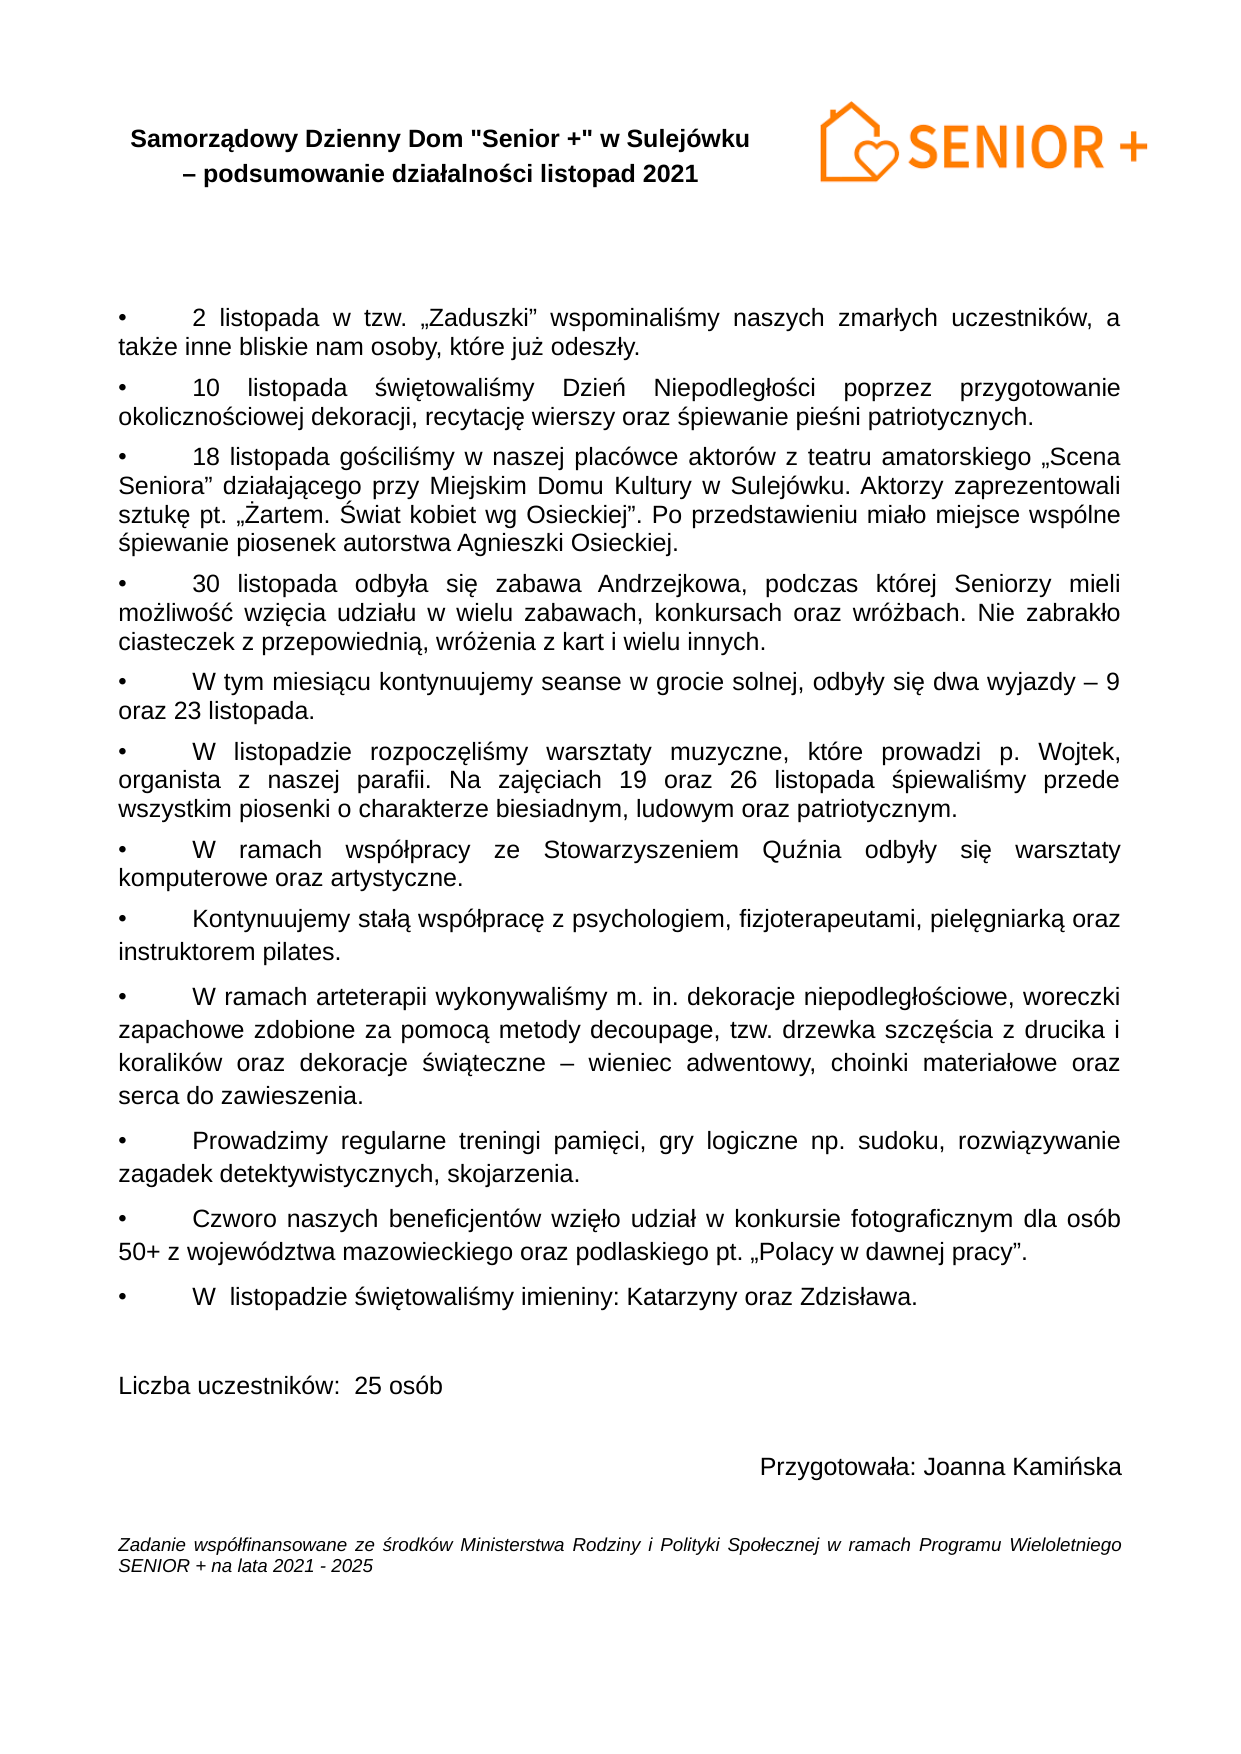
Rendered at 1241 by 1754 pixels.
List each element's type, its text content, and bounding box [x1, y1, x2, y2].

list 30 listopada odbyła się zabawa Andrzejkowa, podczas której Seniorzy mieli możliwość wzięcia udziału w wielu zabawach, konkursach oraz wróżbach. Nie zabrakło ciasteczek z przepowiednią, wróżenia z kart i wielu innych. [118, 569, 1122, 655]
list W tym miesiącu kontynuujemy seanse w grocie solnej, odbyły się dwa wyjazdy – 9 oraz 23 listopada. [118, 667, 1122, 725]
list W ramach arteterapii wykonywaliśmy m. in. dekoracje niepodległościowe, woreczki zapachowe zdobione za pomocą metody decoupage, tzw. drzewka szczęścia z drucika i koralików oraz dekoracje świąteczne – wieniec adwentowy, choinki materiałowe oraz serca do zawieszenia. [118, 982, 1122, 1110]
list 18 listopada gościliśmy w naszej placówce aktorów z teatru amatorskiego „Scena Seniora” działającego przy Miejskim Domu Kultury w Sulejówku. Aktorzy zaprezentowali sztukę pt. „Żartem. Świat kobiet wg Osieckiej”. Po przedstawieniu miało miejsce wspólne śpiewanie piosenek autorstwa Agnieszki Osieckiej. [118, 442, 1122, 557]
text Przygotowała: Joanna Kamińska [118, 1452, 1122, 1481]
text Liczba uczestników: 25 osób [118, 1371, 1122, 1400]
list 10 listopada świętowaliśmy Dzień Niepodległości poprzez przygotowanie okolicznościowej dekoracji, recytację wierszy oraz śpiewanie pieśni patriotycznych. [118, 373, 1122, 430]
text Samorządowy Dzienny Dom "Senior +" w Sulejówku [118, 124, 781, 153]
list 2 listopada w tzw. „Zaduszki” wspominaliśmy naszych zmarłych uczestników, a także inne bliskie nam osoby, które już odeszły. [118, 303, 1122, 361]
list W ramach współpracy ze Stowarzyszeniem Quźnia odbyły się warsztaty komputerowe oraz artystyczne. [118, 834, 1122, 892]
list Kontynuujemy stałą współpracę z psychologiem, fizjoterapeutami, pielęgniarką oraz instruktorem pilates. [118, 904, 1122, 966]
text – podsumowanie działalności listopad 2021 [118, 159, 781, 187]
text Zadanie współfinansowane ze środków Ministerstwa Rodziny i Polityki Społecznej w ramach Programu Wieloletniego SENIOR + na lata 2021 - 2025 [118, 1533, 1122, 1577]
list Czworo naszych beneficjentów wzięło udział w konkursie fotograficznym dla osób 50+ z województwa mazowieckiego oraz podlaskiego pt. „Polacy w dawnej pracy”. [118, 1204, 1122, 1266]
list Prowadzimy regularne treningi pamięci, gry logiczne np. sudoku, rozwiązywanie zagadek detektywistycznych, skojarzenia. [118, 1126, 1122, 1188]
picture [781, 74, 1189, 218]
list W listopadzie świętowaliśmy imieniny: Katarzyny oraz Zdzisława. [118, 1282, 1122, 1311]
list W listopadzie rozpoczęliśmy warsztaty muzyczne, które prowadzi p. Wojtek, organista z naszej parafii. Na zajęciach 19 oraz 26 listopada śpiewaliśmy przede wszystkim piosenki o charakterze biesiadnym, ludowym oraz patriotycznym. [118, 736, 1122, 823]
